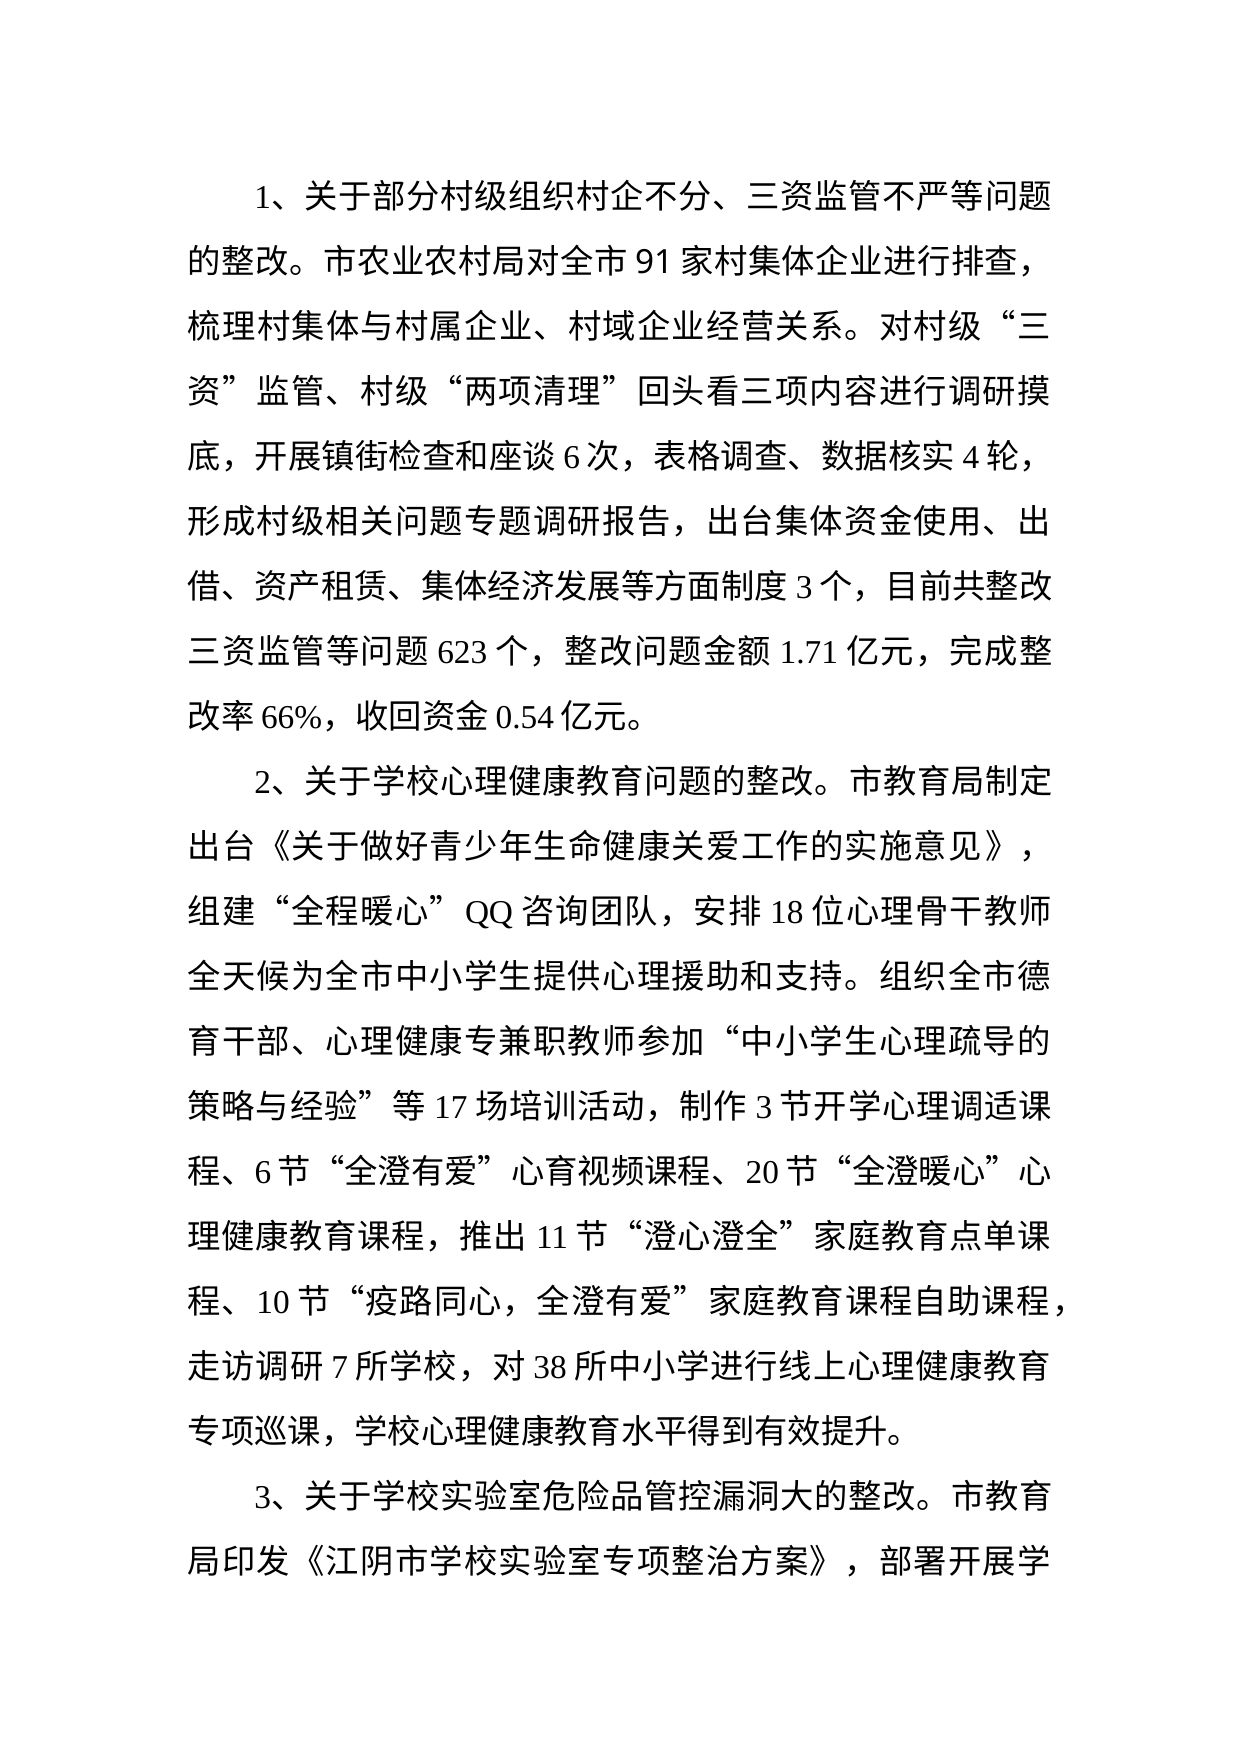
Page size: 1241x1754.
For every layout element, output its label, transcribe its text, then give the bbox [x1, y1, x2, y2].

list 关于部分村级组织村企不分、三资监管不严等问题的整改。市农业农村局对全市91家村集体企业进行排查，梳理村集体与村属企业、村域企业经营关系。对村级“三资”监管、村级“两项清理”回头看三项内容进行调研摸底，开展镇街检查和座谈6次，表格调查、数据核实4轮，形成村级相关问题专题调研报告，出台集体资金使用、出借、资产租赁、集体经济发展等方面制度3个，目前共整改三资监管等问题623个，整改问题金额1.71亿元，完成整改率66%，收回资金0.54亿元。 [187, 162, 1053, 747]
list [187, 1462, 1053, 1592]
list 关于学校心理健康教育问题的整改。市教育局制定出台《关于做好青少年生命健康关爱工作的实施意见》，组建“全程暖心”QQ咨询团队，安排18位心理骨干教师全天候为全市中小学生提供心理援助和支持。组织全市德育干部、心理健康专兼职教师参加“中小学生心理疏导的策略与经验”等17场培训活动，制作3节开学心理调适课程、6节“全澄有爱”心育视频课程、20节“全澄暖心”心理健康教育课程，推出11节“澄心澄全”家庭教育点单课程、10节“疫路同心，全澄有爱”家庭教育课程自助课程，走访调研7所学校，对38所中小学进行线上心理健康教育专项巡课，学校心理健康教育水平得到有效提升。 [187, 747, 1053, 1462]
